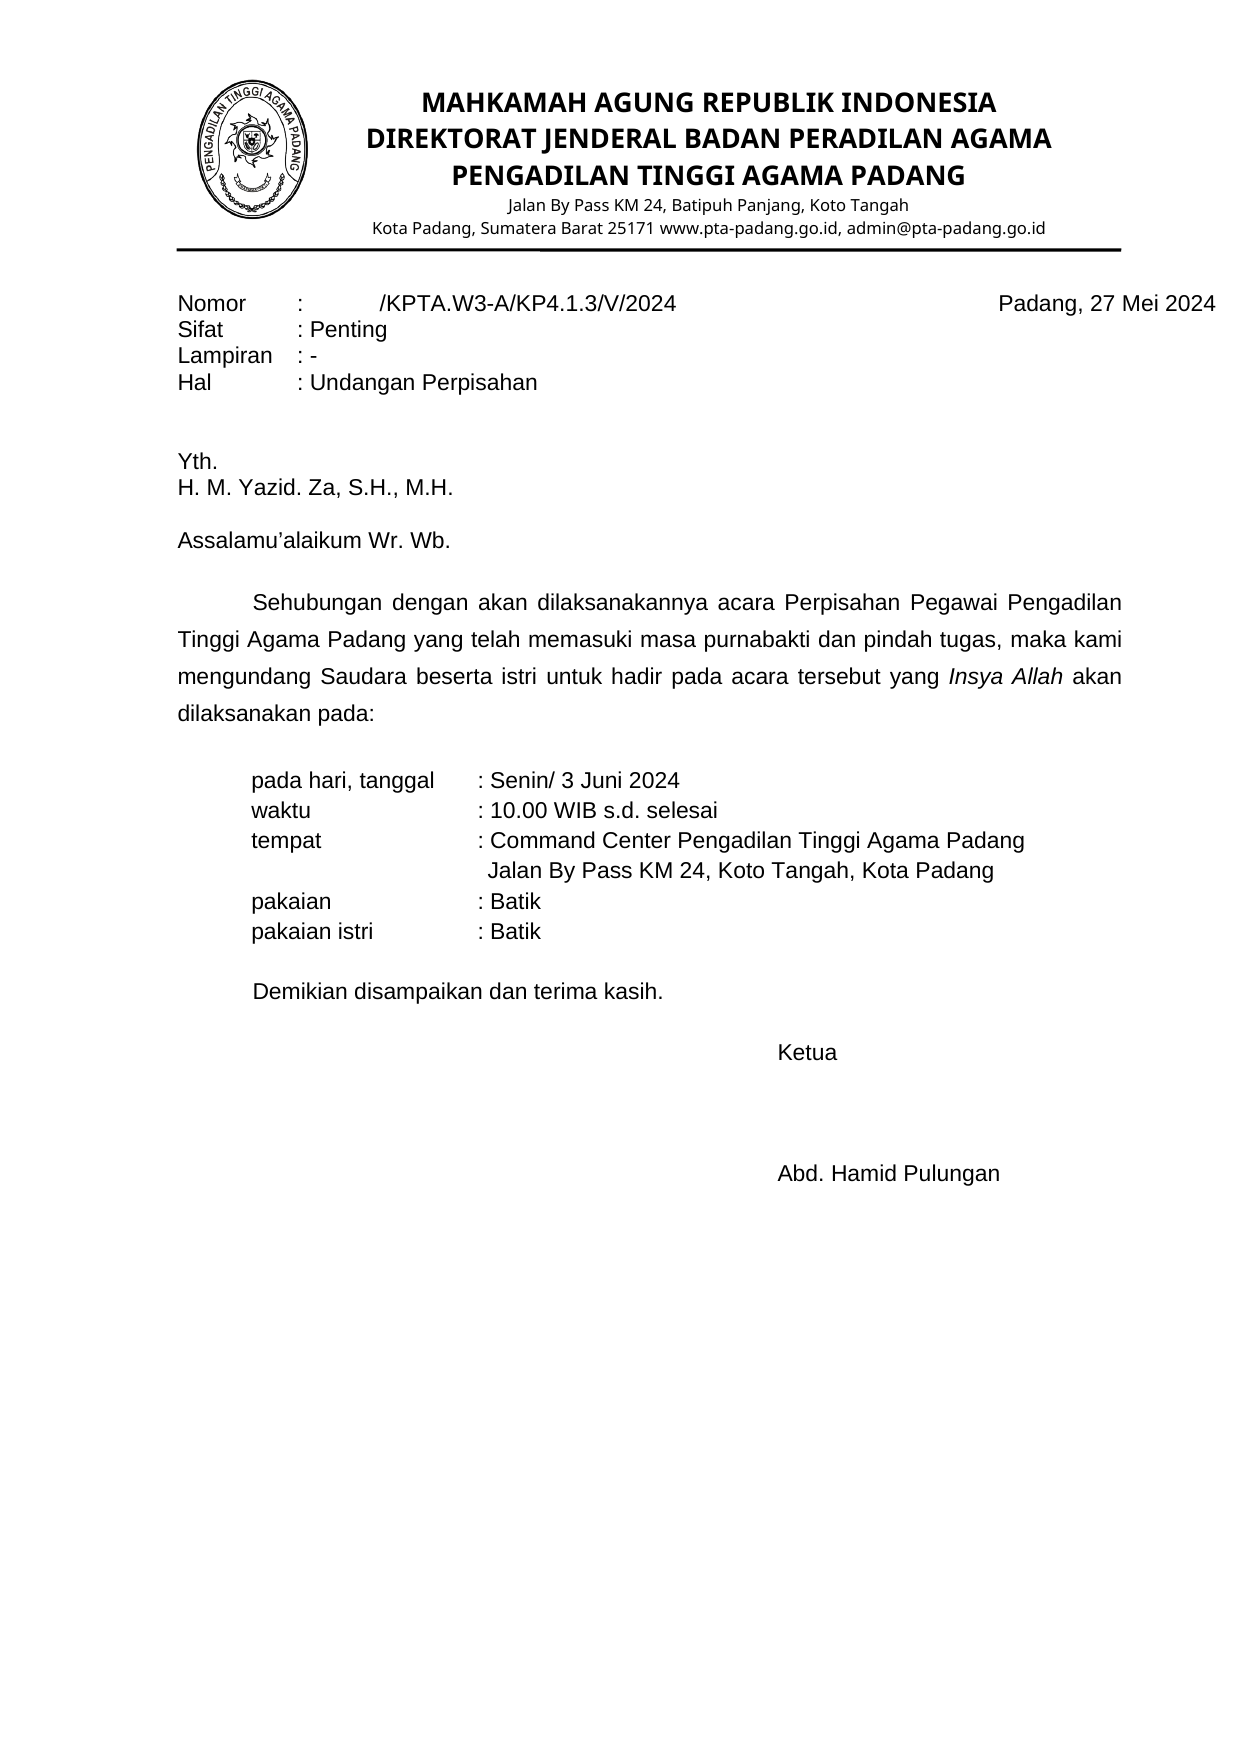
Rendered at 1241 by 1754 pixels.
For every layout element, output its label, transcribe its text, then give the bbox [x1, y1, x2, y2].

text Hal : Undangan Perpisahan [177, 368, 1122, 395]
text Yth. [177, 448, 1122, 474]
picture [196, 79, 308, 220]
text Sifat : Penting [177, 316, 1122, 342]
text MAHKAMAH AGUNG REPUBLIK INDONESIA [308, 83, 1122, 120]
text pakaian : Batik [177, 888, 1122, 914]
text pada hari, tanggal : Senin/ 3 Juni 2024 [251, 767, 1122, 793]
text waktu : 10.00 WIB s.d. selesai [177, 797, 1122, 823]
text Abd. Hamid Pulungan [177, 1159, 1122, 1186]
text Ketua [177, 1039, 1122, 1065]
text H. M. Yazid. Za, S.H., M.H. [177, 474, 1122, 500]
text Nomor : /KPTA.W3-A/KP4.1.3/V/2024 Padang, 27 Mei 2024 [177, 289, 1122, 316]
text Lampiran : - [177, 342, 1122, 368]
text Jalan By Pass KM 24, Batipuh Panjang, Koto Tangah [308, 194, 1122, 216]
text Jalan By Pass KM 24, Koto Tangah, Kota Padang [177, 857, 1122, 884]
text DIREKTORAT JENDERAL BADAN PERADILAN AGAMA [308, 120, 1122, 157]
text PENGADILAN TINGGI AGAMA PADANG [308, 157, 1122, 194]
text pakaian istri : Batik [177, 918, 1122, 944]
text Kota Padang, Sumatera Barat 25171 www.pta-padang.go.id, admin@pta-padang.go.id [295, 216, 1122, 239]
text Demikian disampaikan dan terima kasih. [177, 978, 1122, 1004]
text tempat : Command Center Pengadilan Tinggi Agama Padang [177, 827, 1122, 853]
text Sehubungan dengan akan dilaksanakannya acara Perpisahan Pegawai Pengadilan Tinggi Agama Padang yang telah memasuki masa purnabakti dan pindah tugas, maka kami mengundang Saudara beserta istri untuk hadir pada acara tersebut yang Insya Allah akan dilaksanakan pada: [177, 589, 1122, 726]
text Assalamu’alaikum Wr. Wb. [177, 527, 1122, 553]
